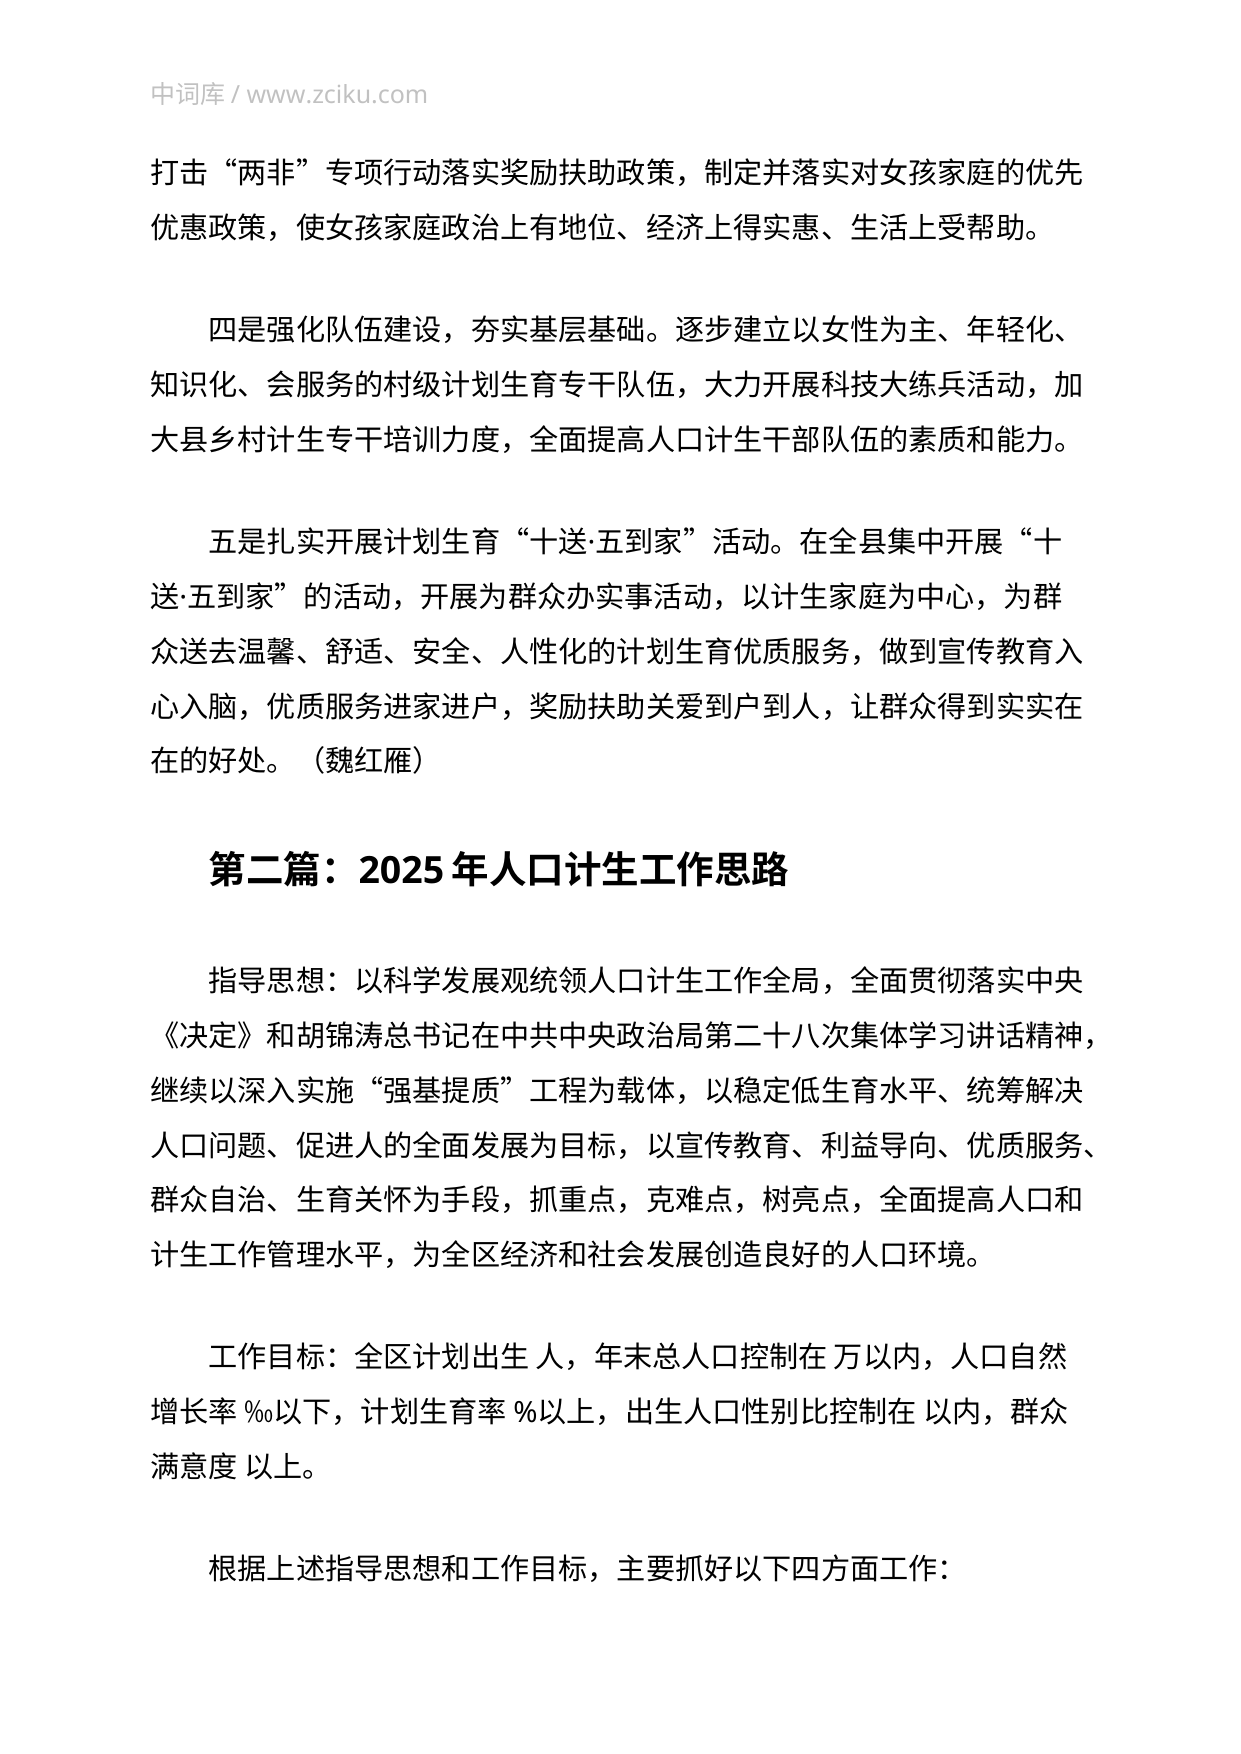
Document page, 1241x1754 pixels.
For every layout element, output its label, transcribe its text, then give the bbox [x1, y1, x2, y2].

text 工作目标：全区计划出生 人，年末总人口控制在 万以内，人口自然增长率 ‰以下，计划生育率 %以上，出生人口性别比控制在 以内，群众满意度 以上。 [150, 1334, 1090, 1486]
text 根据上述指导思想和工作目标，主要抓好以下四方面工作： [150, 1545, 1090, 1588]
text 第二篇：2025年人口计生工作思路 [150, 840, 1090, 894]
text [150, 150, 1090, 247]
text 四是强化队伍建设，夯实基层基础。逐步建立以女性为主、年轻化、知识化、会服务的村级计划生育专干队伍，大力开展科技大练兵活动，加大县乡村计生专干培训力度，全面提高人口计生干部队伍的素质和能力。 [150, 307, 1090, 459]
text 五是扎实开展计划生育“十送·五到家”活动。在全县集中开展“十送·五到家”的活动，开展为群众办实事活动，以计生家庭为中心，为群众送去温馨、舒适、安全、人性化的计划生育优质服务，做到宣传教育入心入脑，优质服务进家进户，奖励扶助关爱到户到人，让群众得到实实在在的好处。（魏红雁） [150, 518, 1090, 780]
text 指导思想：以科学发展观统领人口计生工作全局，全面贯彻落实中央《决定》和胡锦涛总书记在中共中央政治局第二十八次集体学习讲话精神，继续以深入实施“强基提质”工程为载体，以稳定低生育水平、统筹解决人口问题、促进人的全面发展为目标，以宣传教育、利益导向、优质服务、群众自治、生育关怀为手段，抓重点，克难点，树亮点，全面提高人口和计生工作管理水平，为全区经济和社会发展创造良好的人口环境。 [150, 957, 1090, 1274]
